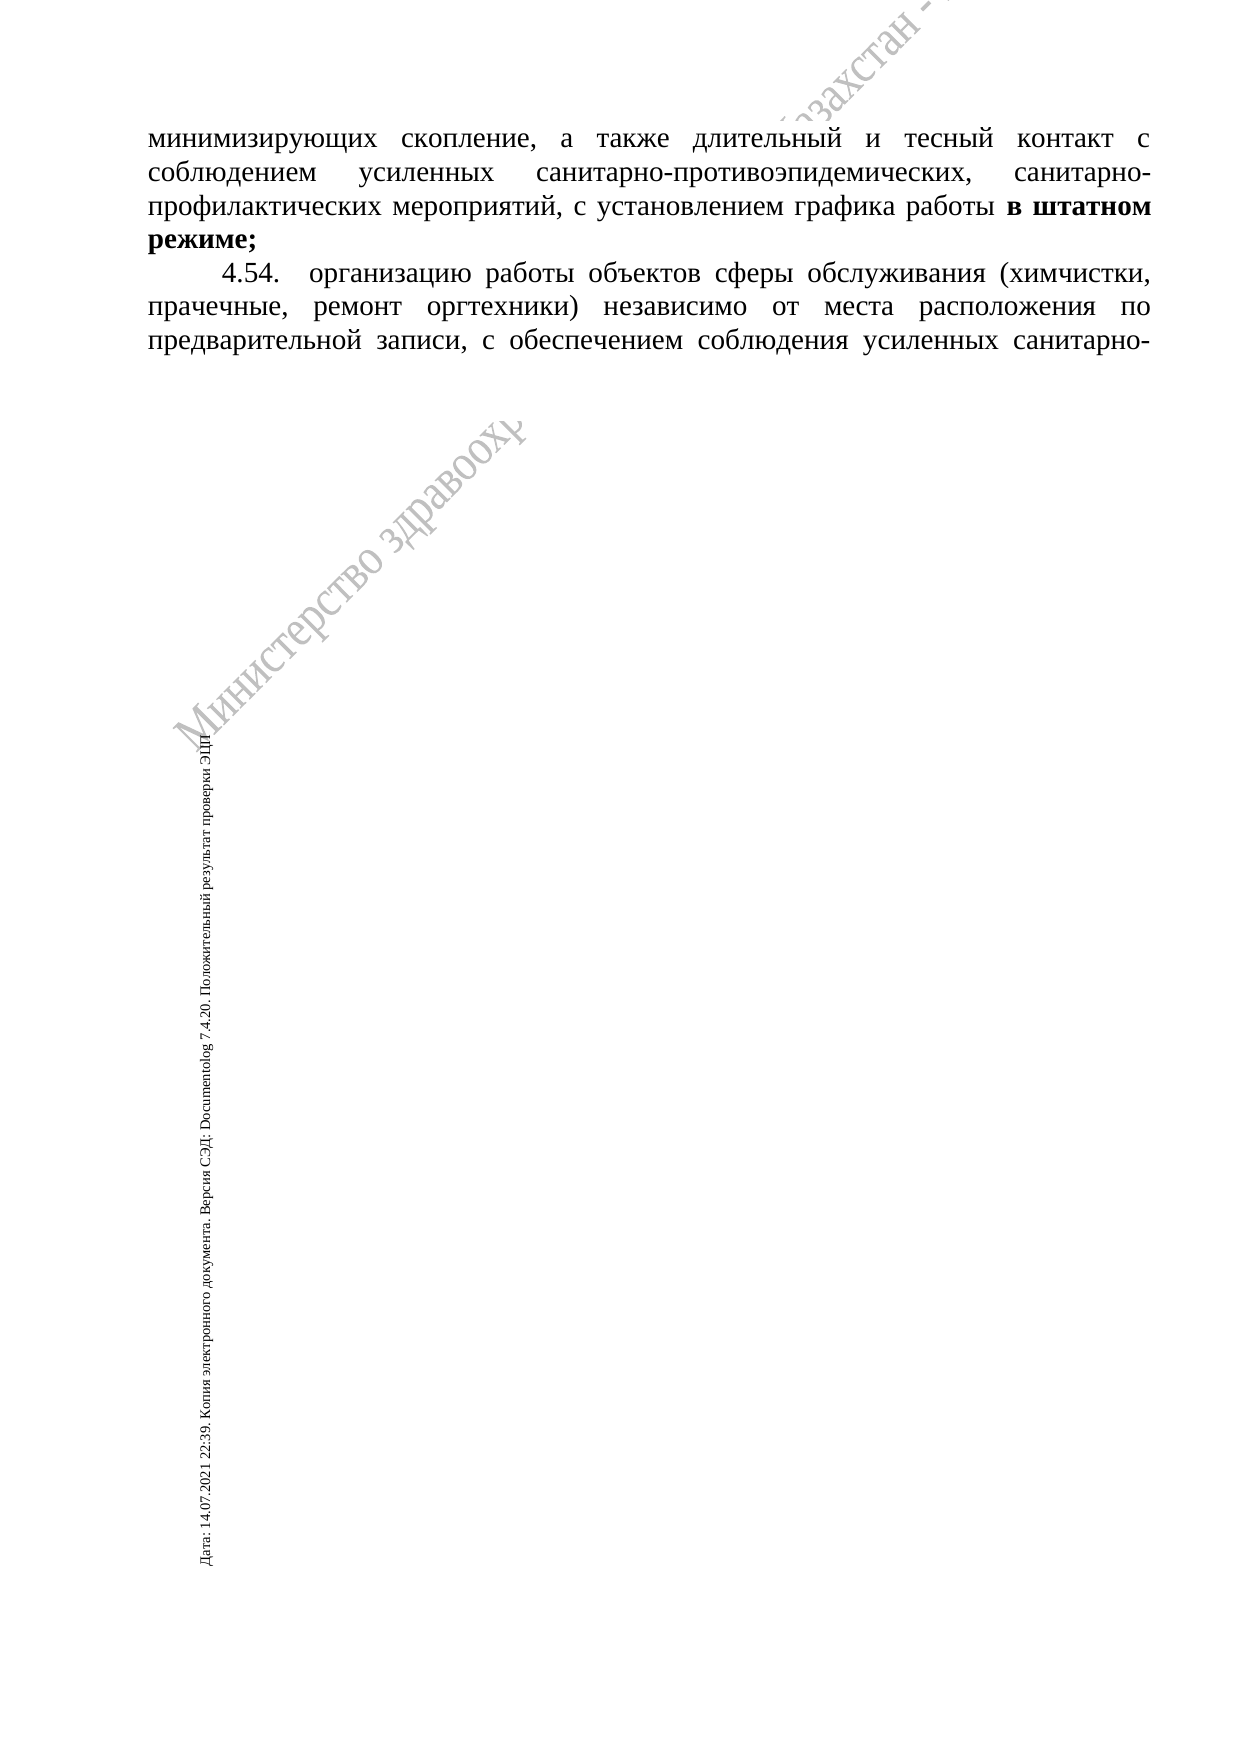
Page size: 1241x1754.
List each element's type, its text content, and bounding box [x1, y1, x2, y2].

list организацию работы объектов по оказанию услуг населению (типографии, полиграфии, швейные мастерские и ателье, обувные мастерские, сервис по мелкосрочному ремонту и т.п.) независимо от места расположения, минимизирующих скопление, а также длительный и тесный контакт с соблюдением усиленных санитарно-противоэпидемических, санитарно-профилактических мероприятий, с установлением графика работы в штатном режиме; [148, 121, 1152, 255]
list организацию работы объектов сферы обслуживания (химчистки, прачечные, ремонт оргтехники) независимо от места расположения по предварительной записи, с обеспечением соблюдения усиленных санитарно-противоэпидемических, санитарно-профилактических мероприятий и установлением с установлением графика работы в штатном режиме; [148, 255, 1152, 420]
